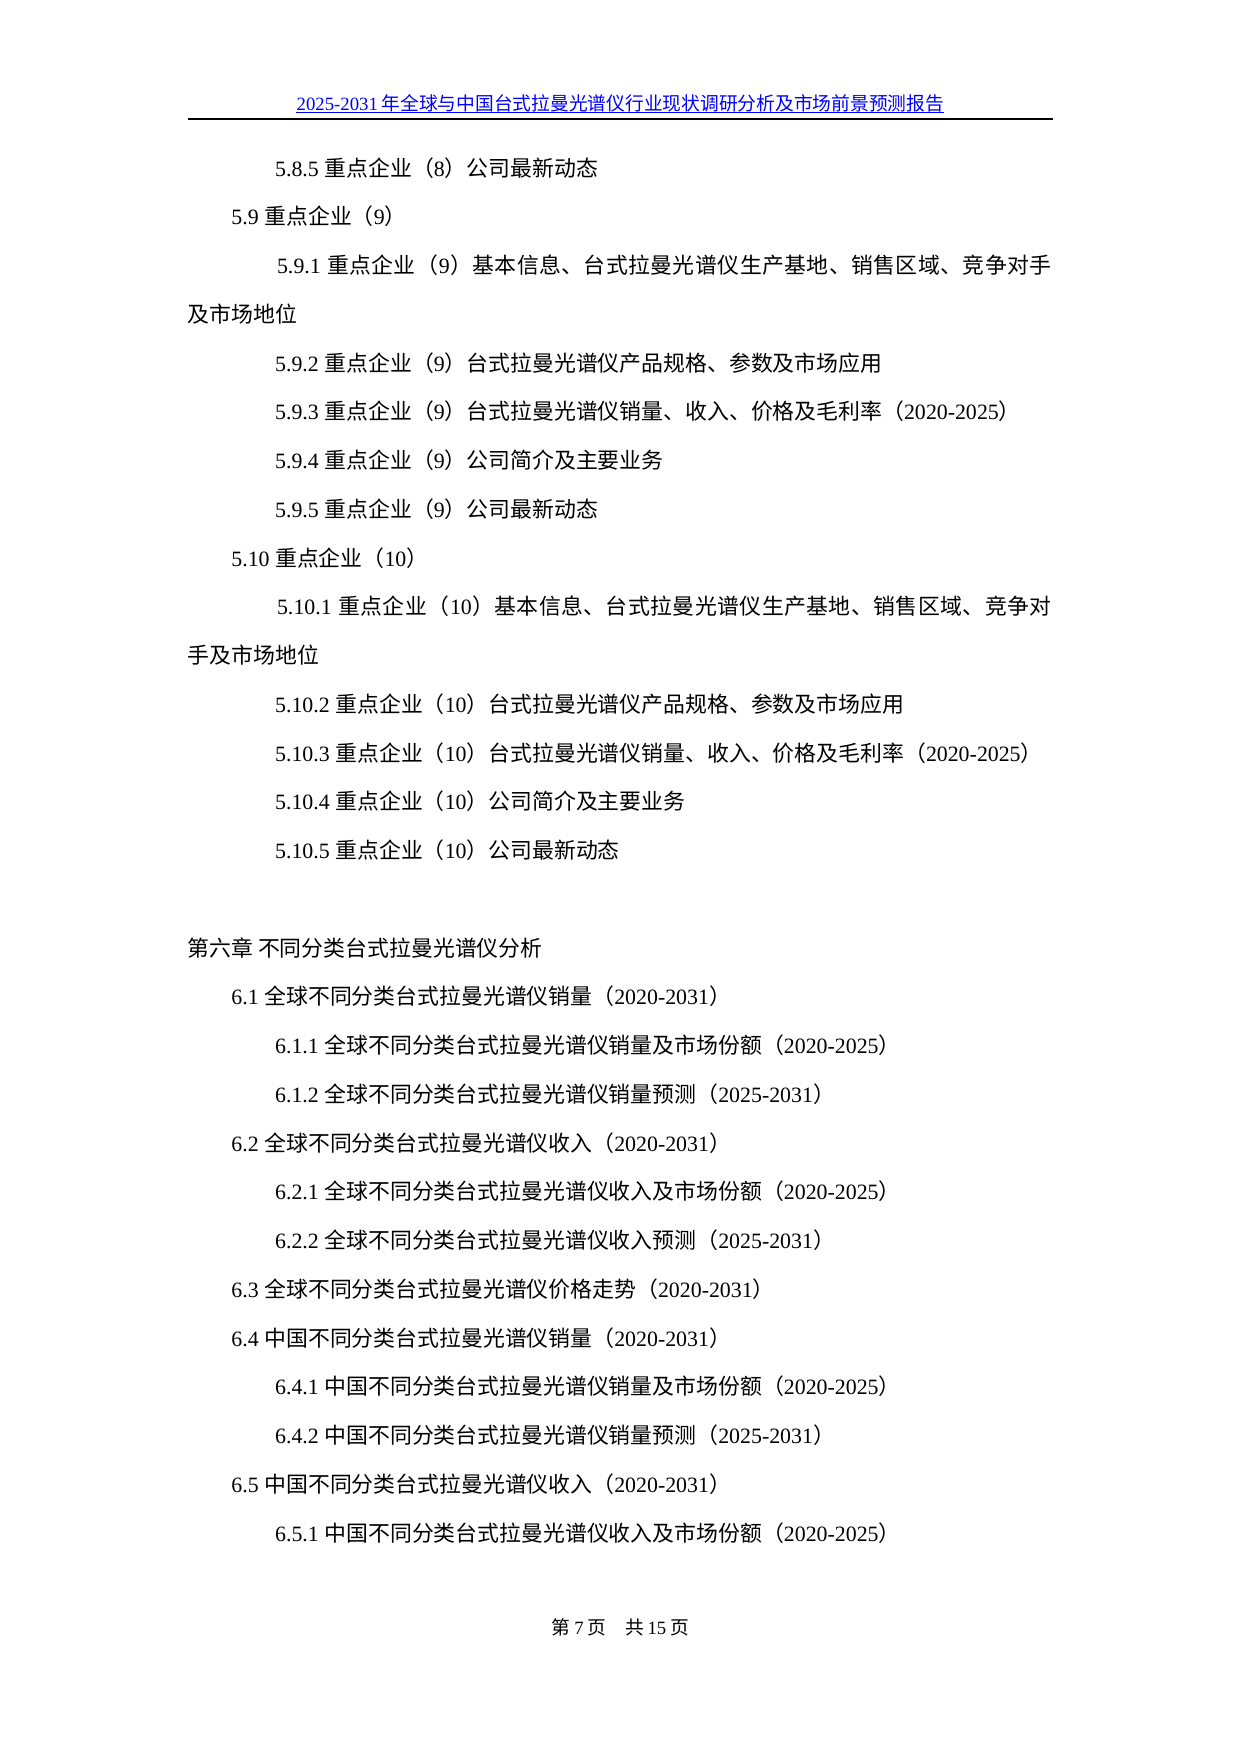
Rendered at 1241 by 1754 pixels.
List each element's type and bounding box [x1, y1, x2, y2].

text [187, 150, 1053, 1548]
